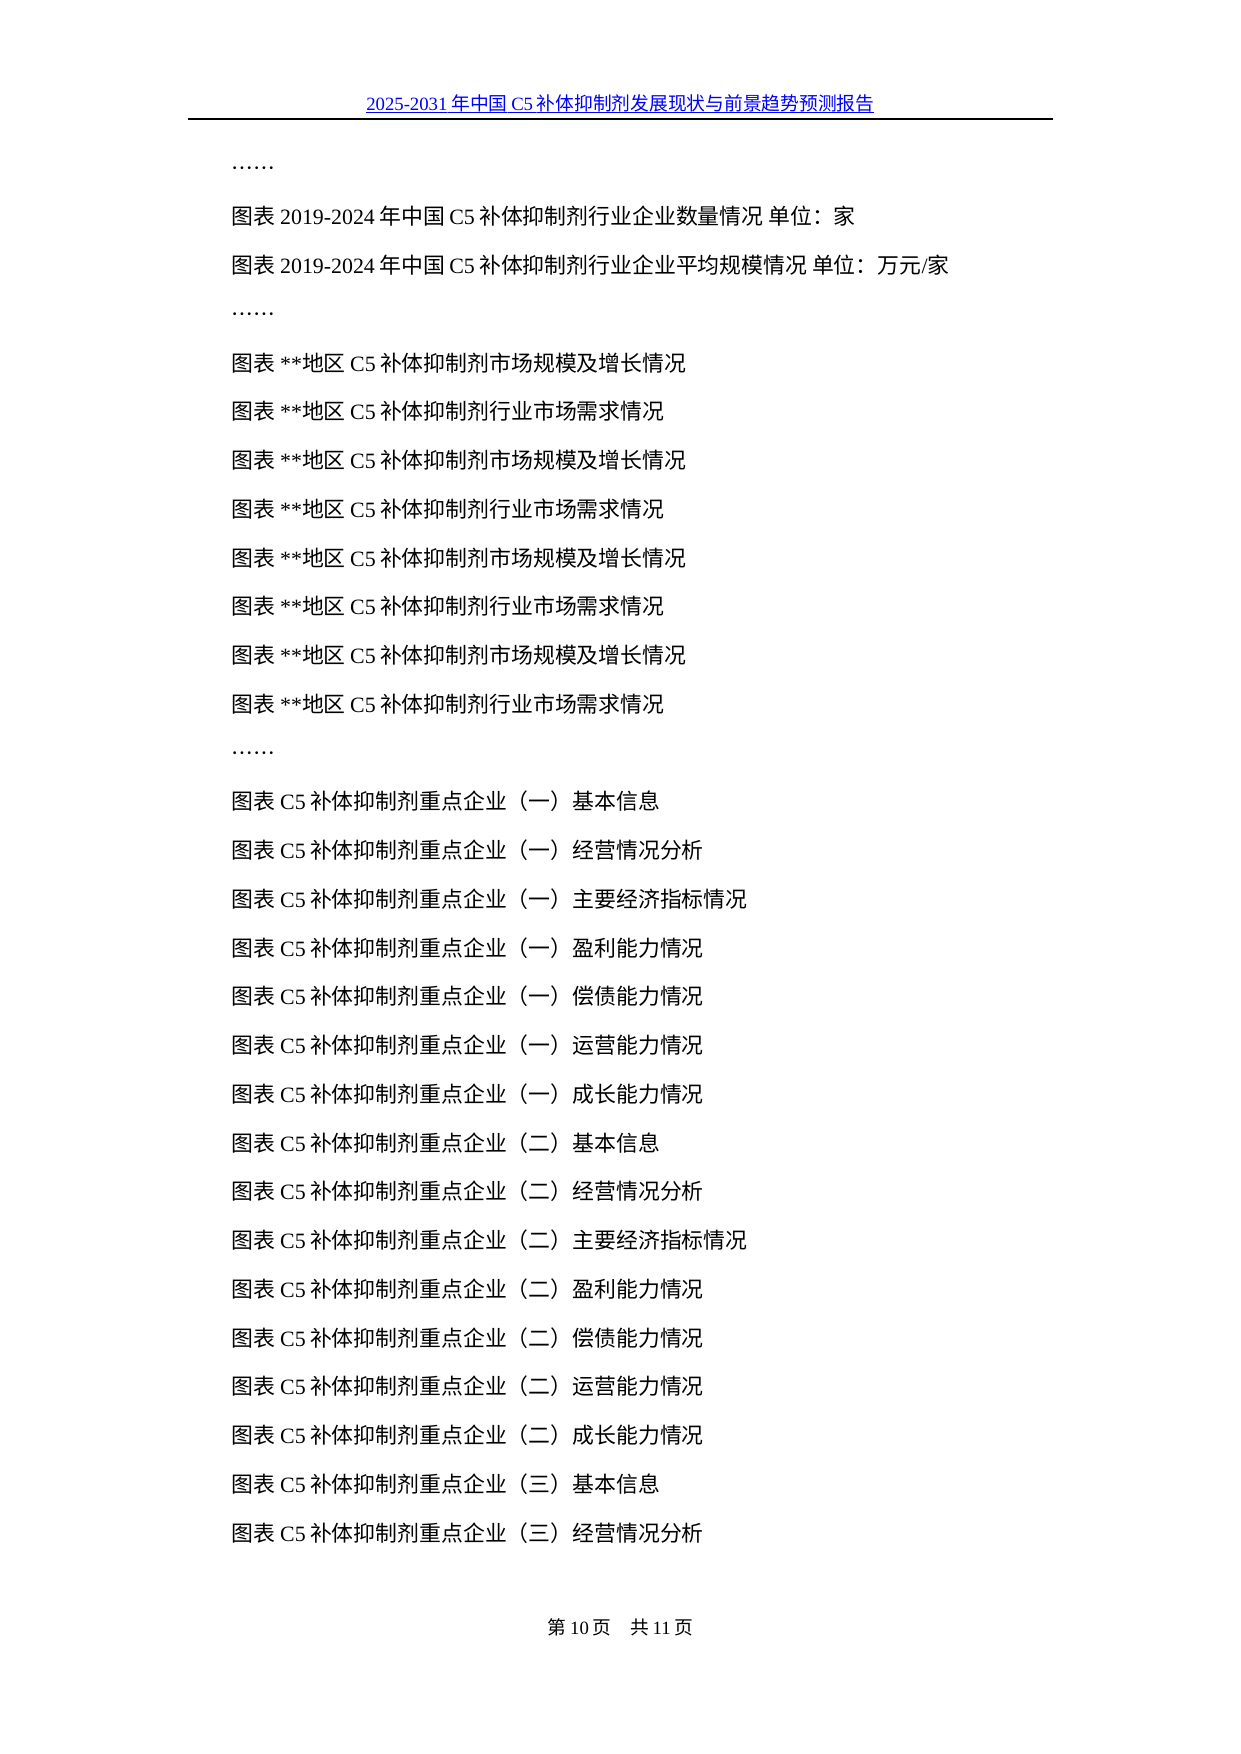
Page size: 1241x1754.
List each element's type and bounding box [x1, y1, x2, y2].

text [187, 150, 1053, 1548]
